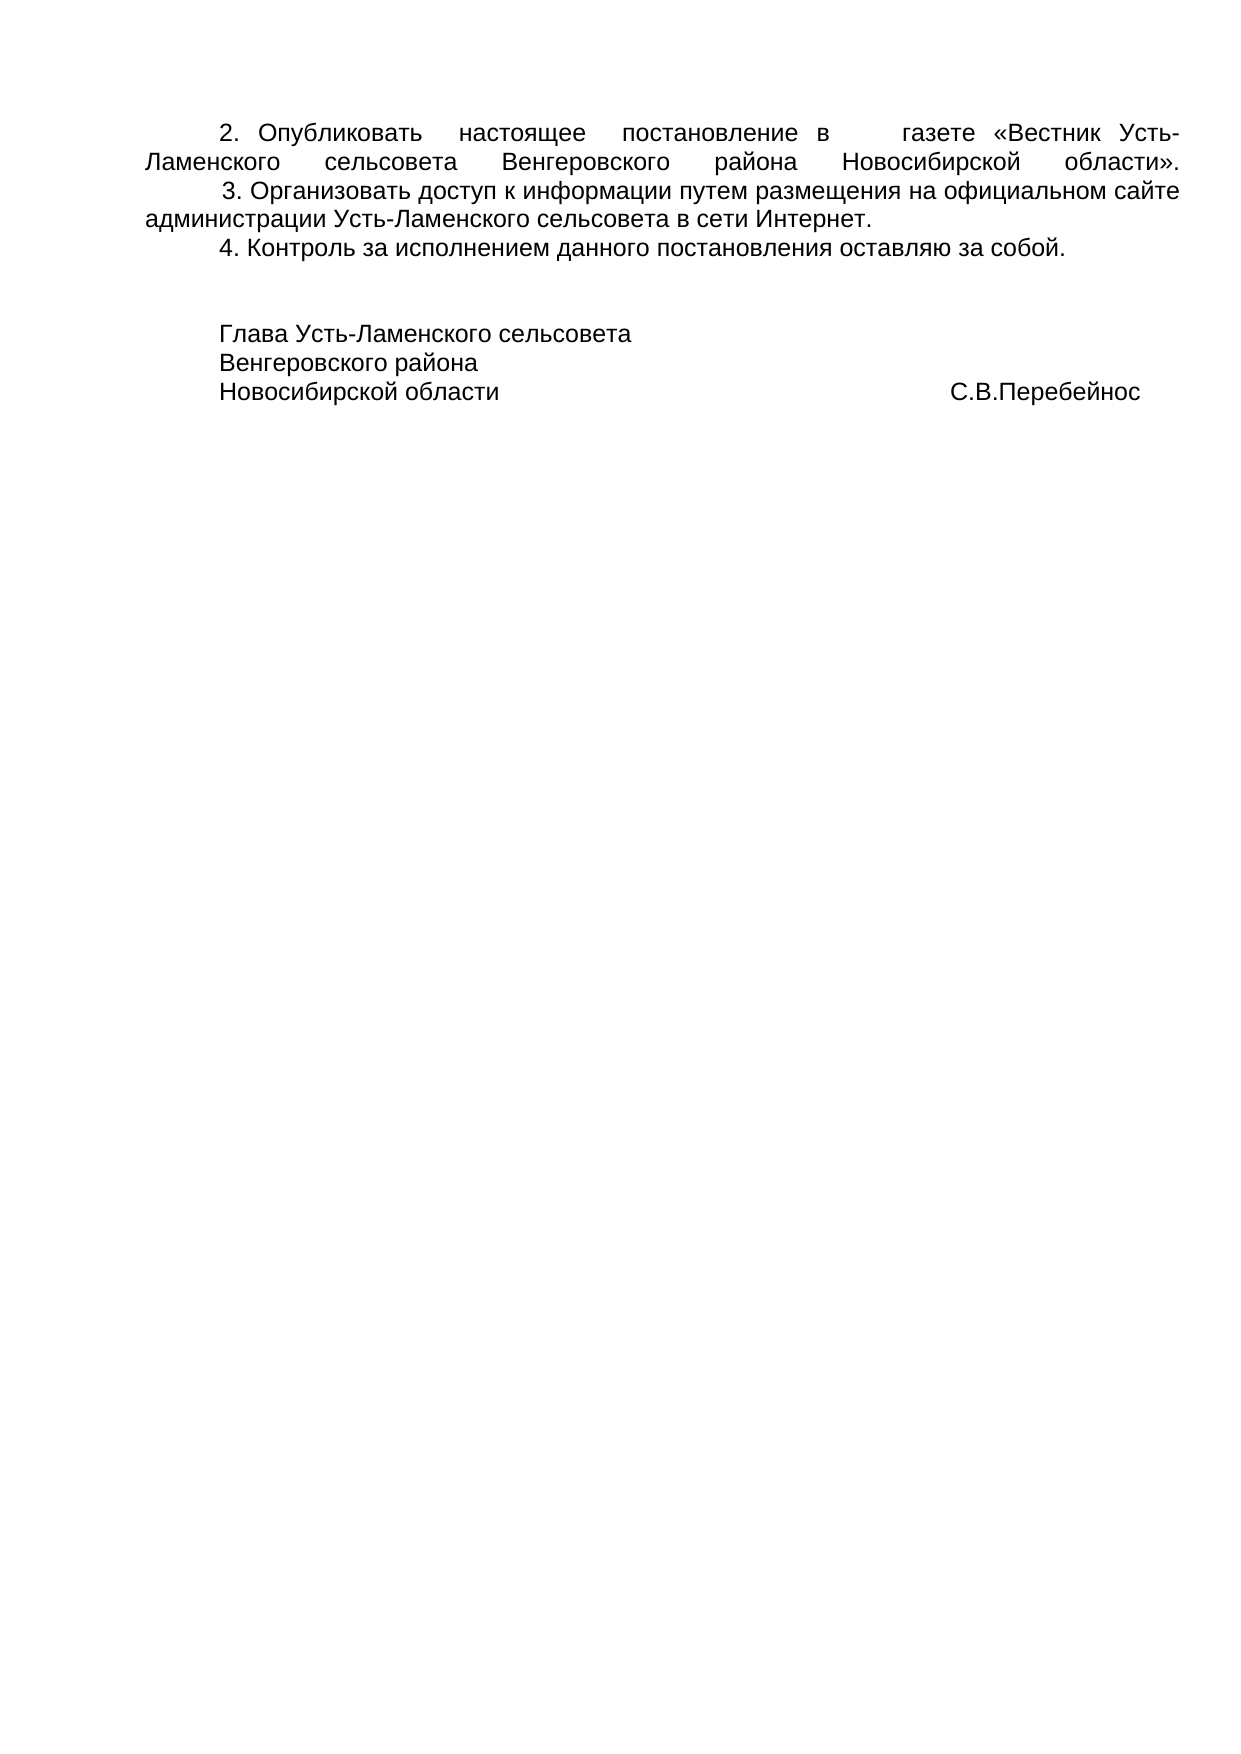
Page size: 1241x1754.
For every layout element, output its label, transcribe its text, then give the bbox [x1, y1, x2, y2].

text Глава Усть-Ламенского сельсовета [145, 319, 1181, 348]
text Новосибирской области С.В.Перебейнос [145, 377, 1181, 406]
text Венгеровского района [145, 348, 1181, 377]
text 2. Опубликовать настоящее постановление в газете «Вестник Усть-Ламенского сельсовета Венгеровского района Новосибирской области». 3. Организовать доступ к информации путем размещения на официальном сайте администрации Усть-Ламенского сельсовета в сети Интернет. [145, 118, 1181, 233]
text 4. Контроль за исполнением данного постановления оставляю за собой. [145, 233, 1181, 262]
